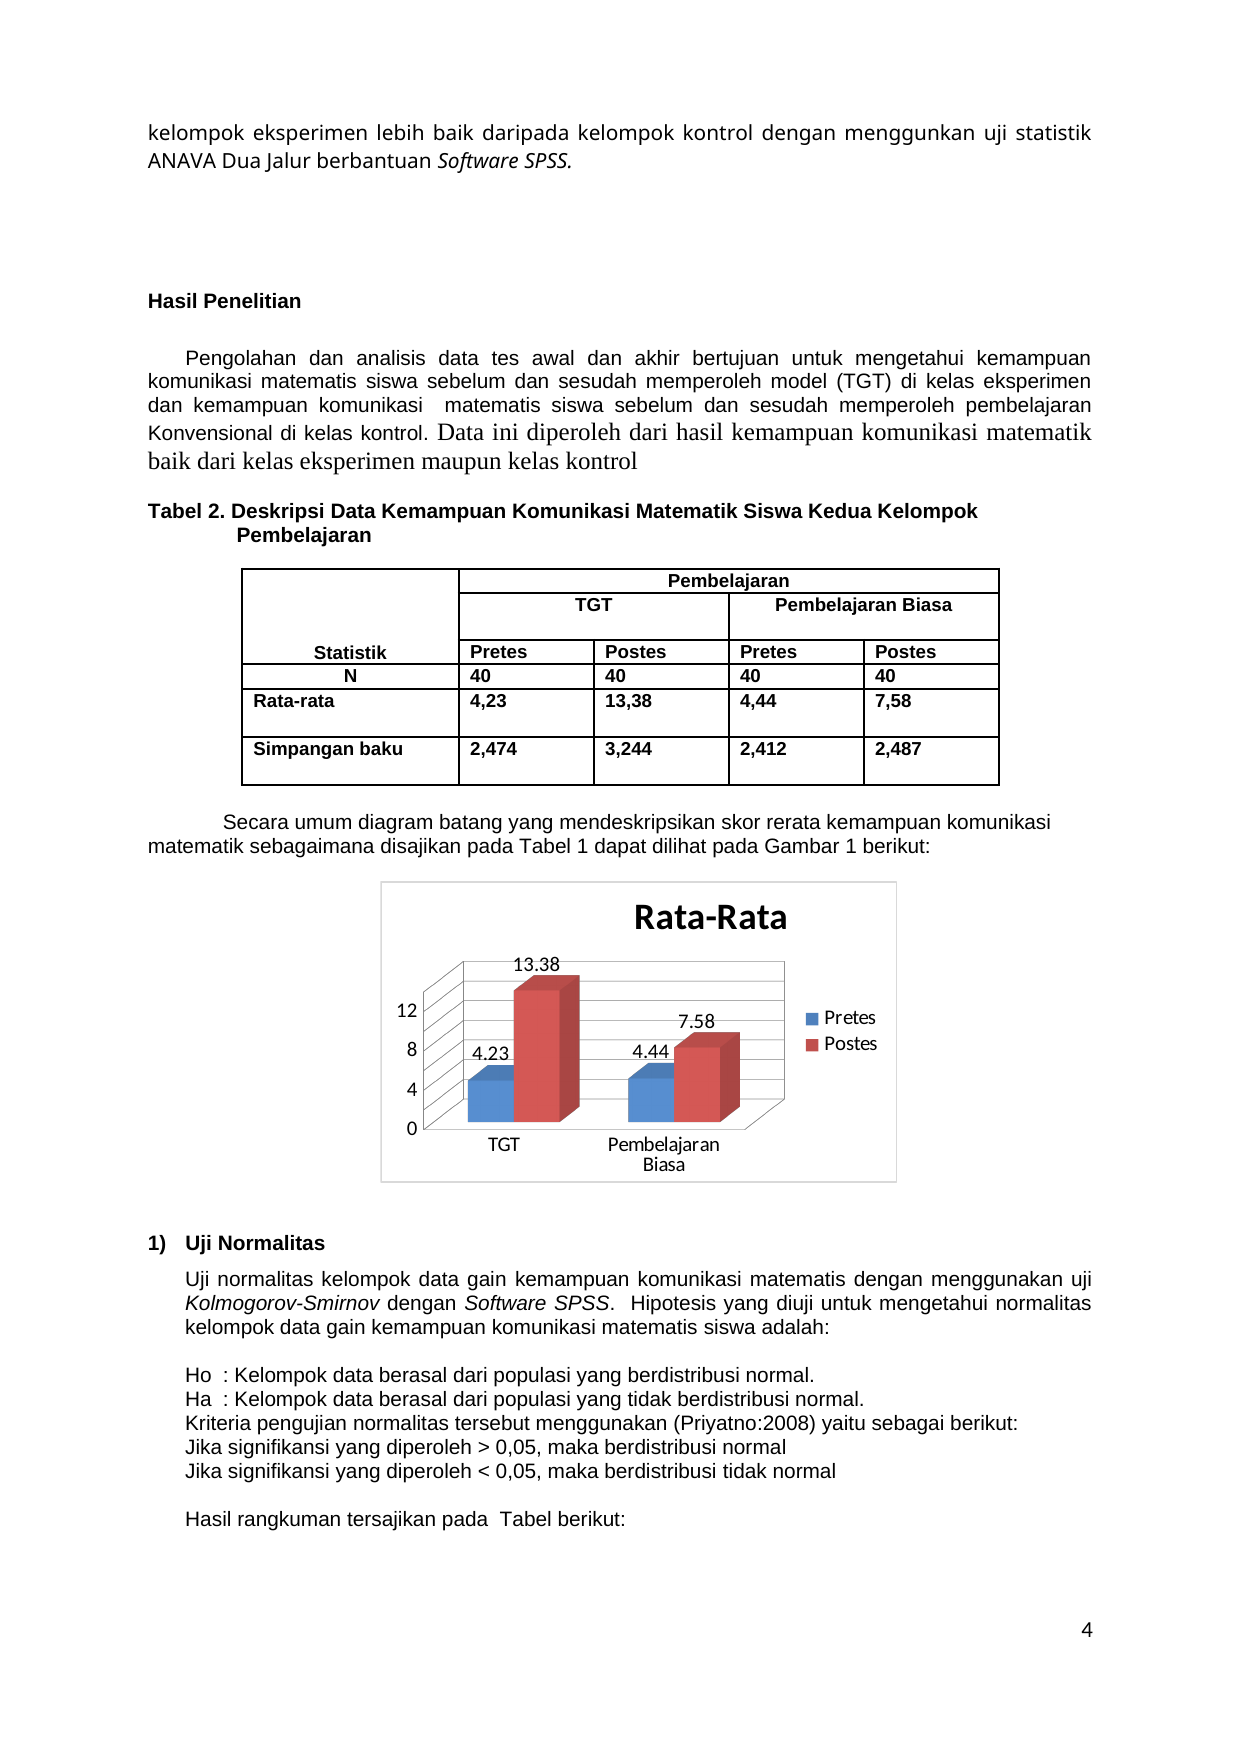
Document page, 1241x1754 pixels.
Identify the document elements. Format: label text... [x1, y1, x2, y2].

table_cell 40 [460, 665, 593, 688]
list Jika signifikansi yang diperoleh > 0,05, maka berdistribusi normal [185, 1434, 1092, 1458]
text Hasil Penelitian [148, 289, 1092, 313]
list Uji normalitas kelompok data gain kemampuan komunikasi matematis dengan menggunakan uji Kolmogorov-Smirnov dengan Software SPSS. Hipotesis yang diuji untuk mengetahui normalitas kelompok data gain kemampuan komunikasi matematis siswa adalah: [185, 1267, 1092, 1339]
list Hasil rangkuman tersajikan pada Tabel berikut: [185, 1506, 1092, 1530]
list Uji Normalitas [148, 1231, 1092, 1255]
table_header Statistik [243, 570, 458, 663]
table_cell 40 [865, 665, 998, 688]
table_cell Postes [595, 641, 728, 663]
list Ha : Kelompok data berasal dari populasi yang tidak berdistribusi normal. [185, 1387, 1092, 1411]
table_cell 4,44 [730, 690, 863, 736]
list Jika signifikansi yang diperoleh < 0,05, maka berdistribusi tidak normal [185, 1458, 1092, 1482]
table_cell 4,23 [460, 690, 593, 736]
table_cell N [243, 665, 458, 688]
table_cell Simpangan baku [243, 738, 458, 783]
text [148, 118, 1092, 175]
table_cell 2,412 [730, 738, 863, 783]
table_cell 40 [730, 665, 863, 688]
table_cell 13,38 [595, 690, 728, 736]
table_cell TGT [460, 594, 728, 639]
list Tabel 2. Deskripsi Data Kemampuan Komunikasi Matematik Siswa Kedua Kelompok Pembelajaran [148, 499, 1092, 547]
list Secara umum diagram batang yang mendeskripsikan skor rerata kemampuan komunikasi matematik sebagaimana disajikan pada Tabel 1 dapat dilihat pada Gambar 1 berikut: [148, 809, 1092, 857]
table_cell 2,474 [460, 738, 593, 783]
table_cell Postes [865, 641, 998, 663]
table_cell 40 [595, 665, 728, 688]
table_cell 7,58 [865, 690, 998, 736]
list Ho : Kelompok data berasal dari populasi yang berdistribusi normal. [185, 1363, 1092, 1387]
table_header Pembelajaran [460, 570, 998, 592]
table_cell 2,487 [865, 738, 998, 783]
table_cell Pretes [460, 641, 593, 663]
list Kriteria pengujian normalitas tersebut menggunakan (Priyatno:2008) yaitu sebagai berikut: [185, 1411, 1092, 1434]
table_cell Pembelajaran Biasa [730, 594, 998, 639]
text Pengolahan dan analisis data tes awal dan akhir bertujuan untuk mengetahui kemampuan komunikasi matematis siswa sebelum dan sesudah memperoleh model (TGT) di kelas eksperimen dan kemampuan komunikasi matematis siswa sebelum dan sesudah memperoleh pembelajaran Konvensional di kelas kontrol. Data ini diperoleh dari hasil kemampuan komunikasi matematik baik dari kelas eksperimen maupun kelas kontrol [148, 345, 1092, 475]
table_cell Rata-rata [243, 690, 458, 736]
table_cell Pretes [730, 641, 863, 663]
table_cell 3,244 [595, 738, 728, 783]
